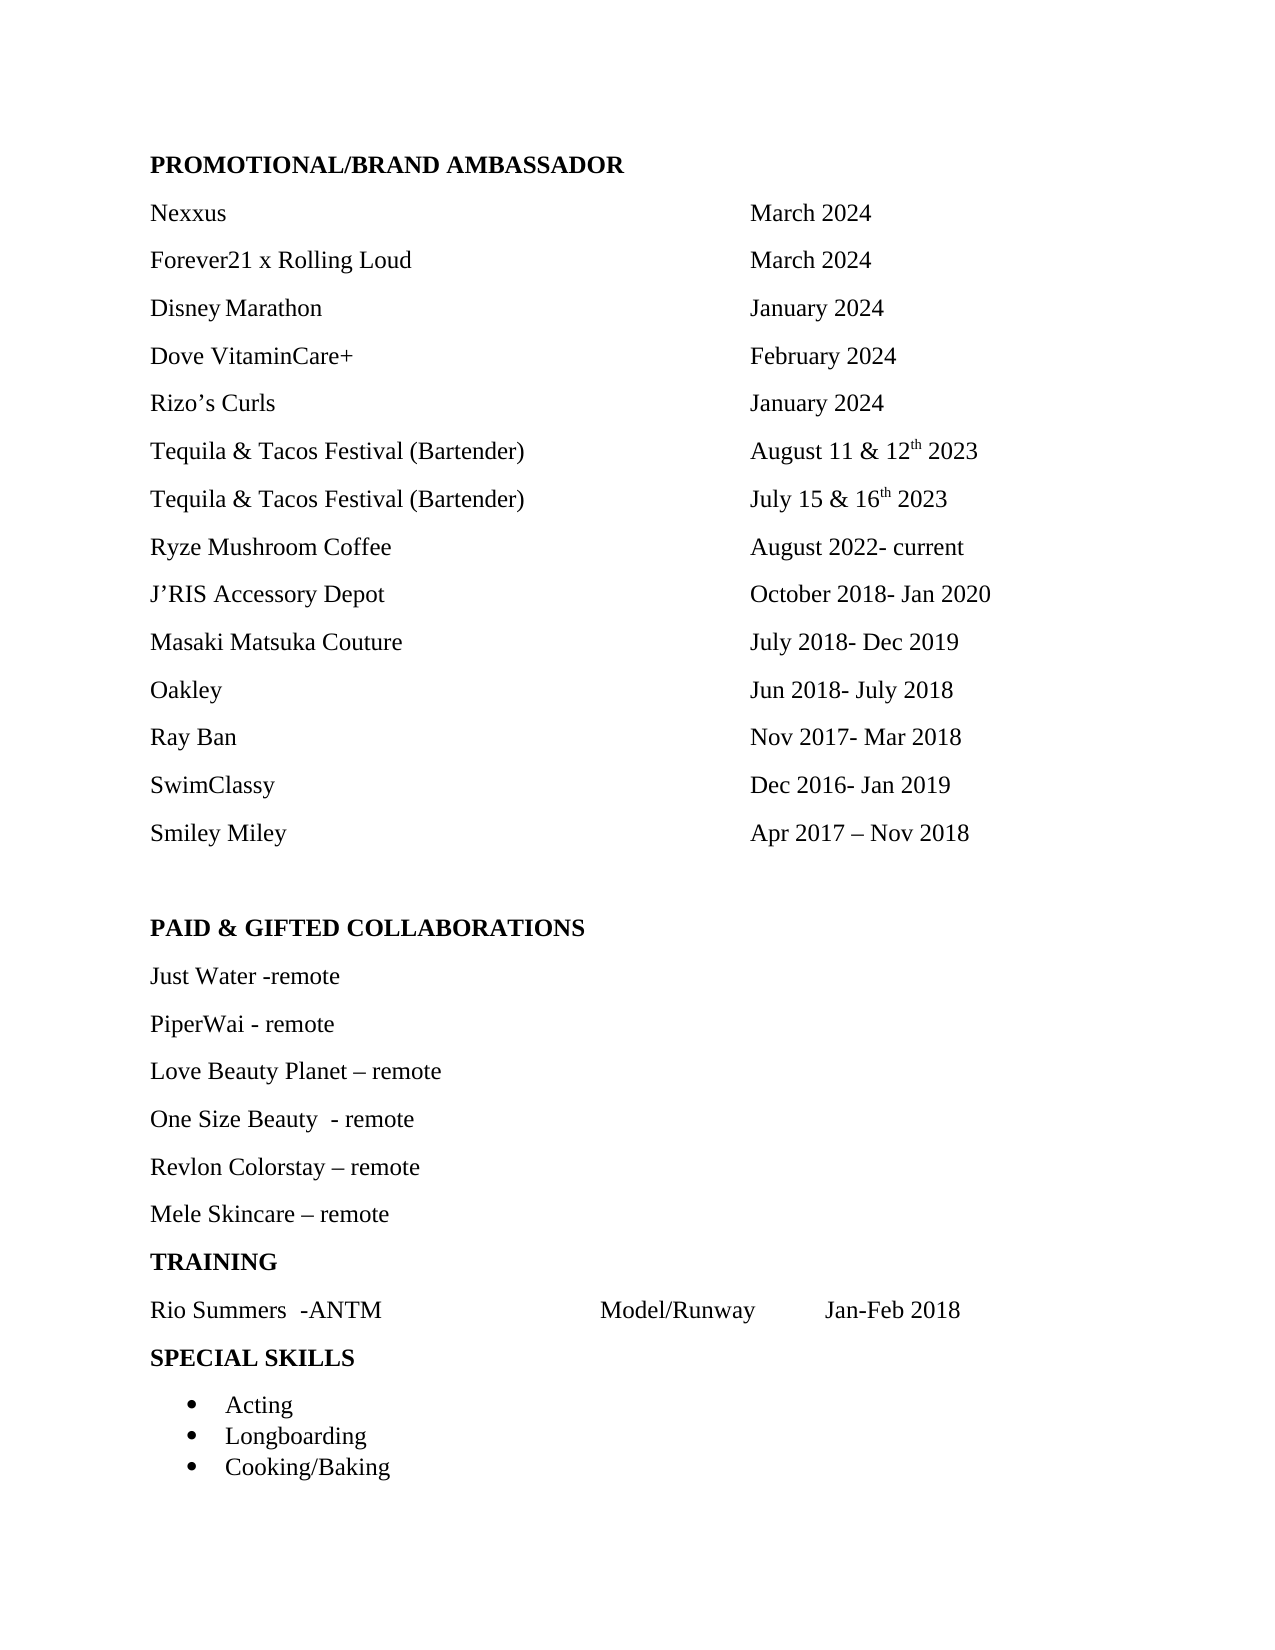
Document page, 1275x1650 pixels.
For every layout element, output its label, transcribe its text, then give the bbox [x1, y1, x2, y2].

text Mele Skincare – remote [150, 1199, 1125, 1228]
text Disney Marathon January 2024 [150, 293, 1125, 322]
text TRAINING [150, 1247, 1125, 1276]
text Ryze Mushroom Coffee August 2022- current [150, 532, 1125, 560]
list Cooking/Baking [187, 1452, 1125, 1481]
text Ray Ban Nov 2017- Mar 2018 [150, 722, 1125, 751]
list Acting [187, 1390, 1125, 1419]
text PAID & GIFTED COLLABORATIONS [150, 913, 1125, 942]
text Smiley Miley Apr 2017 – Nov 2018 [150, 818, 1125, 847]
text Just Water -remote [150, 961, 1125, 990]
text SPECIAL SKILLS [150, 1343, 1125, 1371]
text One Size Beauty - remote [150, 1104, 1125, 1133]
text Masaki Matsuka Couture July 2018- Dec 2019 [150, 627, 1125, 656]
text SwimClassy Dec 2016- Jan 2019 [150, 770, 1125, 799]
text Tequila & Tacos Festival (Bartender) July 15 & 16th 2023 [150, 484, 1125, 513]
text Oakley Jun 2018- July 2018 [150, 675, 1125, 703]
text Forever21 x Rolling Loud March 2024 [150, 245, 1125, 274]
text J’RIS Accessory Depot October 2018- Jan 2020 [150, 579, 1125, 608]
text Revlon Colorstay – remote [150, 1152, 1125, 1181]
text PiperWai - remote [150, 1009, 1125, 1037]
text PROMOTIONAL/BRAND AMBASSADOR [150, 150, 1125, 179]
text Nexxus March 2024 [150, 198, 1125, 226]
text Rizo’s Curls January 2024 [150, 388, 1125, 417]
text Dove VitaminCare+ February 2024 [150, 341, 1125, 369]
list Longboarding [187, 1421, 1125, 1450]
text Love Beauty Planet – remote [150, 1056, 1125, 1085]
text Tequila & Tacos Festival (Bartender) August 11 & 12th 2023 [150, 436, 1125, 465]
text Rio Summers -ANTM Model/Runway Jan-Feb 2018 [150, 1295, 1125, 1324]
